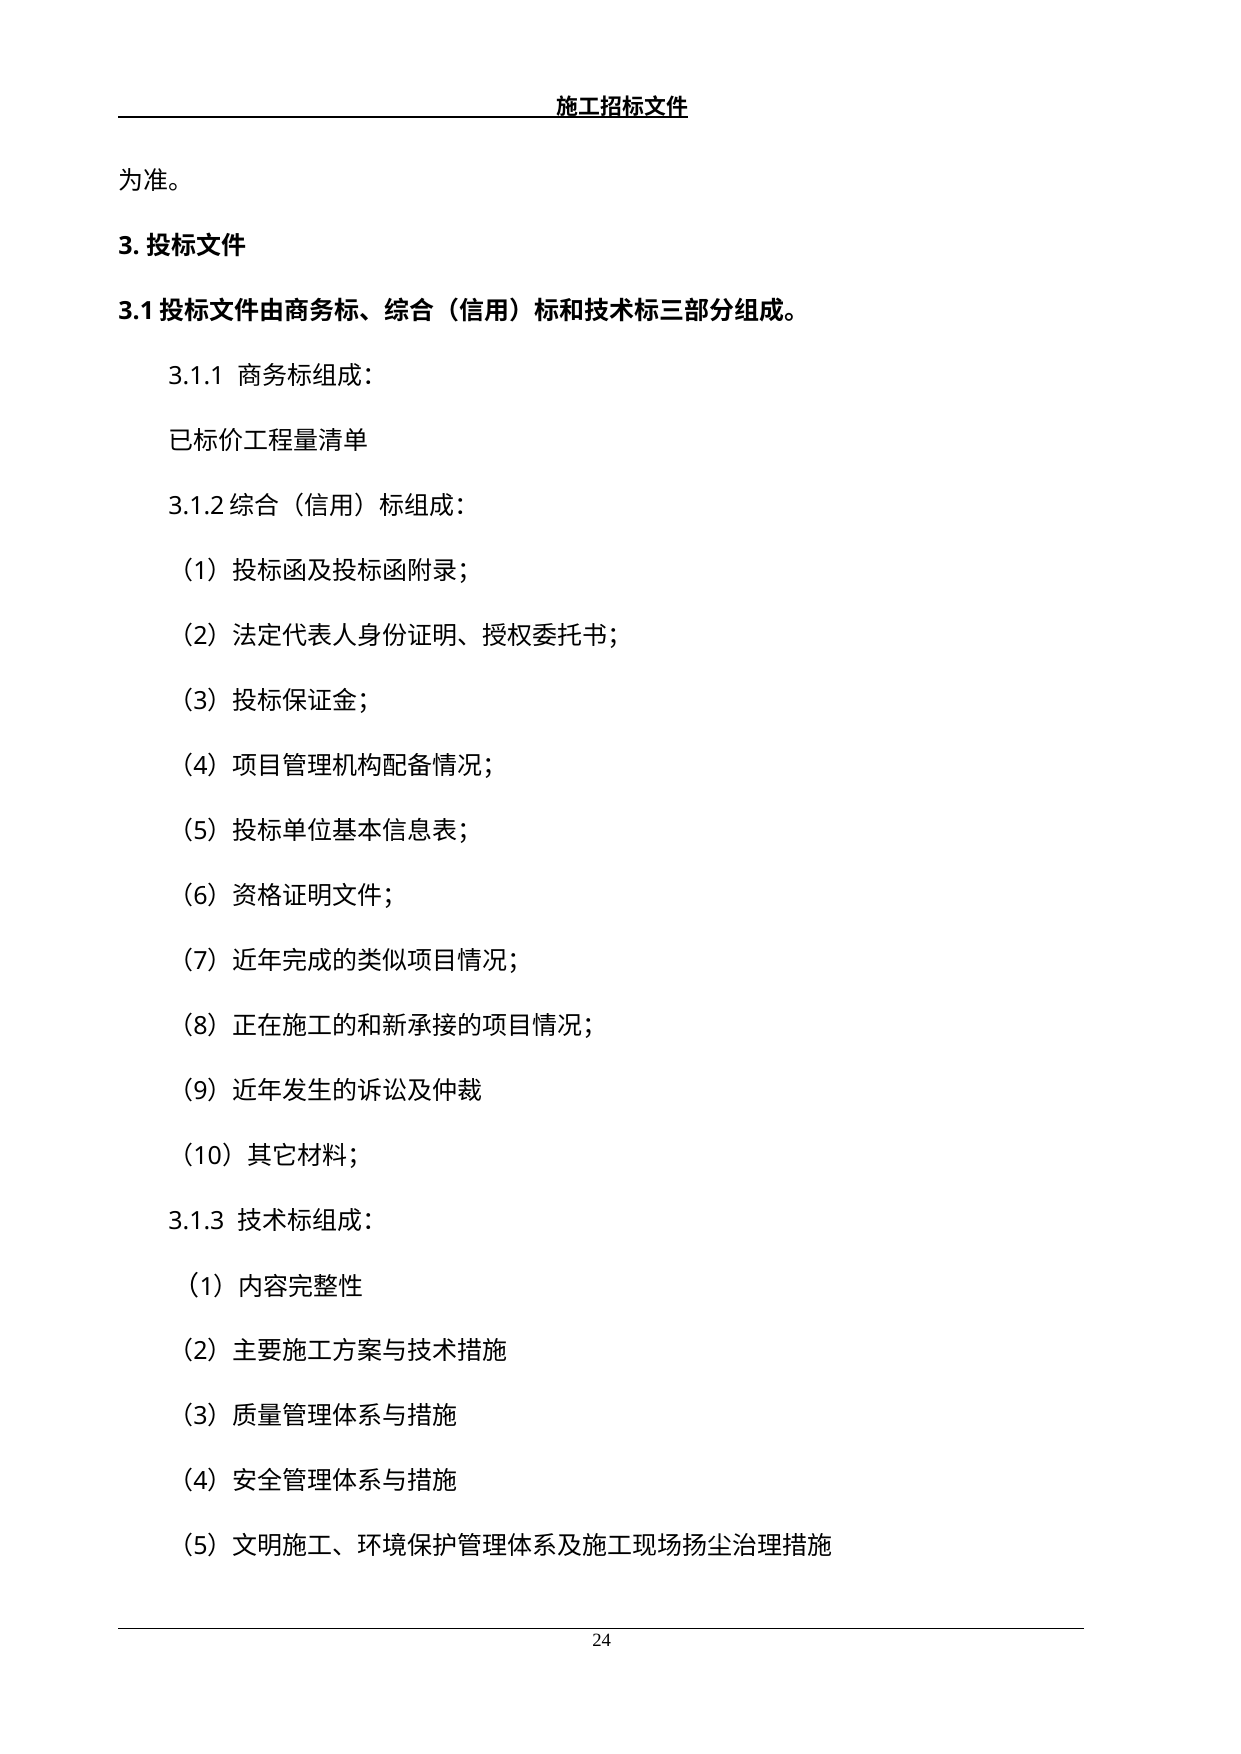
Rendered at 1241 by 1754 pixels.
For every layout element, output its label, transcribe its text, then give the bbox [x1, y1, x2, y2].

text 3.1投标文件由商务标、综合（信用）标和技术标三部分组成。 [118, 276, 1122, 341]
text （5）投标单位基本信息表； [118, 796, 1122, 861]
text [118, 146, 1122, 211]
text （7）近年完成的类似项目情况； [118, 926, 1122, 991]
text （9）近年发生的诉讼及仲裁 [118, 1056, 1122, 1121]
text 已标价工程量清单 [118, 406, 1122, 471]
text （1）投标函及投标函附录； [118, 536, 1122, 601]
text （4）安全管理体系与措施 [118, 1446, 1122, 1511]
text （10）其它材料； [118, 1121, 1122, 1186]
text 3. 投标文件 [118, 211, 1122, 276]
text （6）资格证明文件； [118, 861, 1122, 926]
text 3.1.3 技术标组成： [118, 1186, 1122, 1251]
text （4）项目管理机构配备情况； [118, 731, 1122, 796]
text （3）投标保证金； [118, 666, 1122, 731]
text （2）法定代表人身份证明、授权委托书； [118, 601, 1122, 666]
text 3.1.2综合（信用）标组成： [118, 471, 1122, 536]
text （5）文明施工、环境保护管理体系及施工现场扬尘治理措施 [118, 1511, 1122, 1576]
text （8）正在施工的和新承接的项目情况； [118, 991, 1122, 1056]
text （2）主要施工方案与技术措施 [118, 1316, 1122, 1381]
text 3.1.1 商务标组成： [118, 341, 1122, 406]
text （3）质量管理体系与措施 [118, 1381, 1122, 1446]
text （1）内容完整性 [118, 1251, 1122, 1316]
